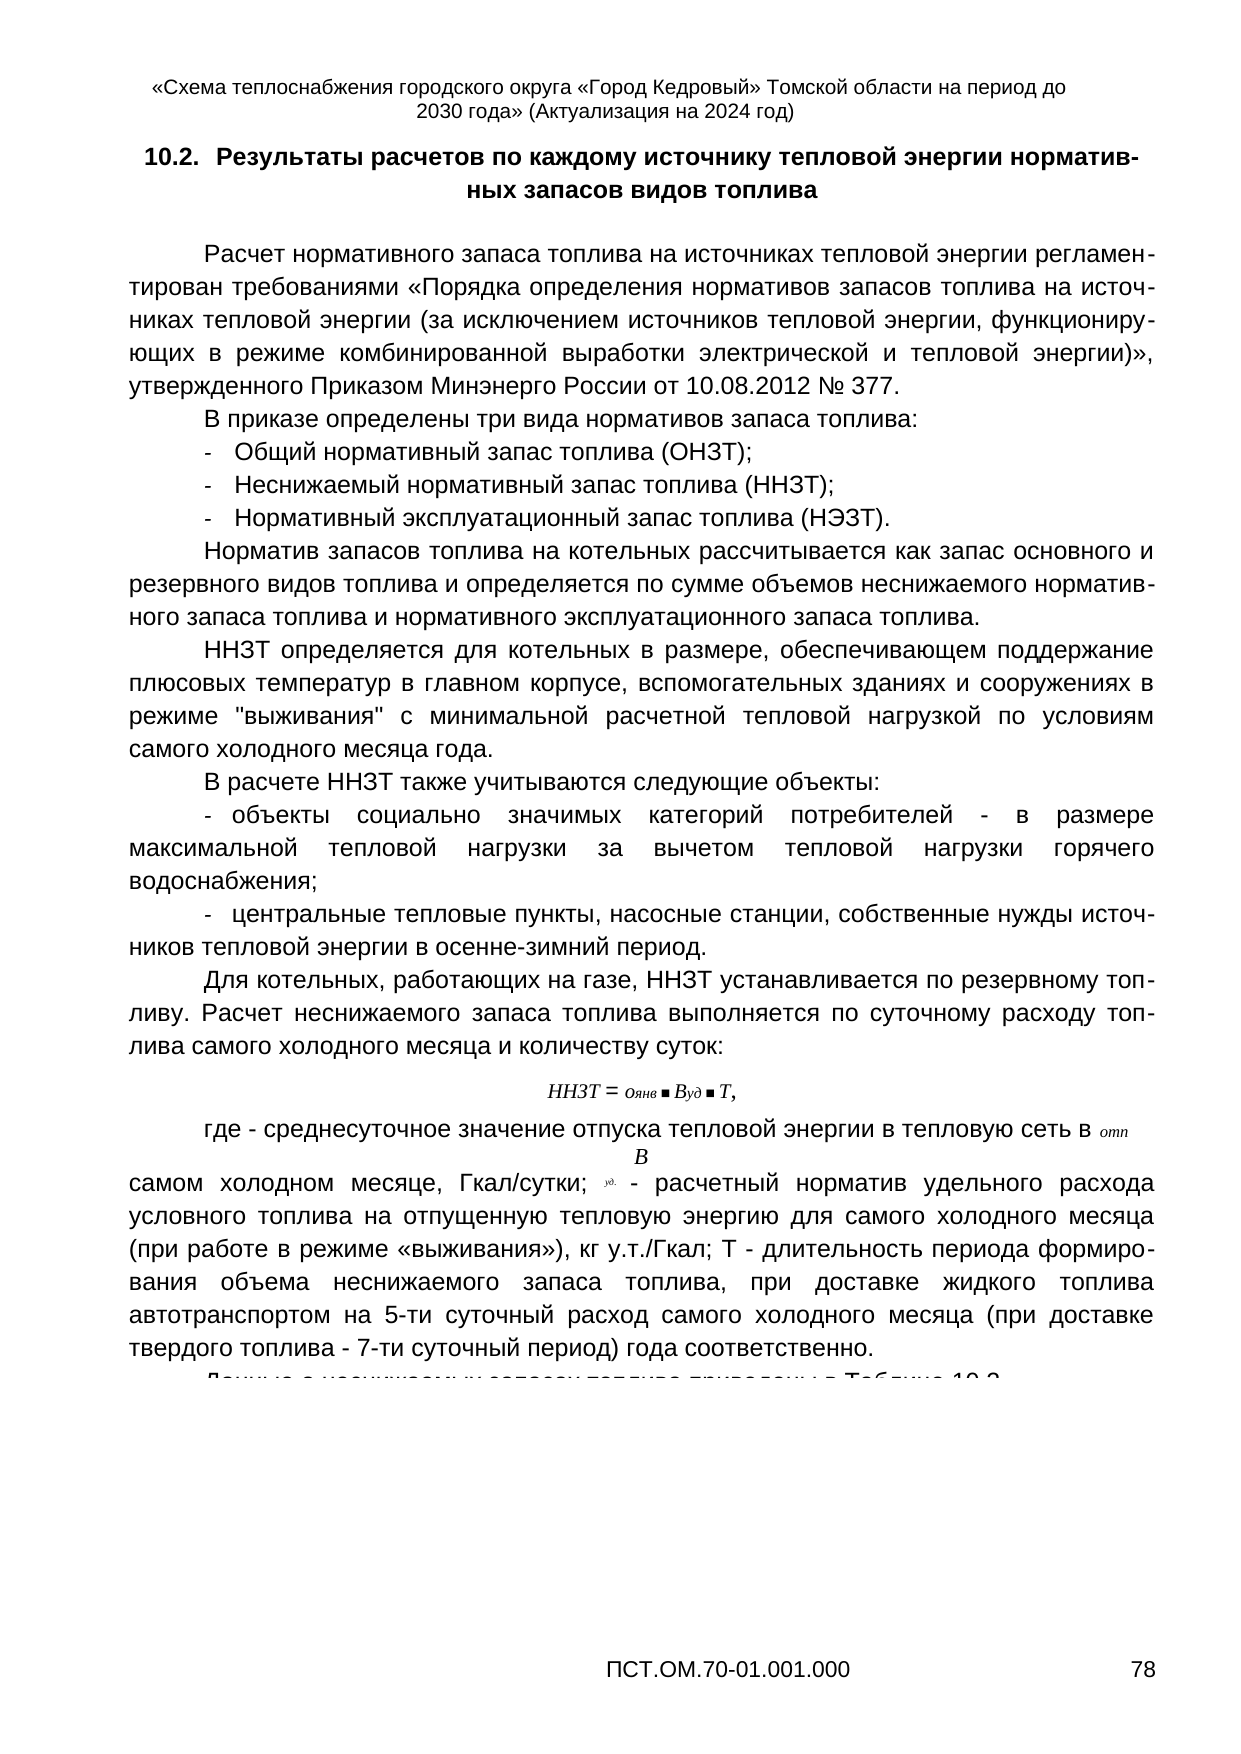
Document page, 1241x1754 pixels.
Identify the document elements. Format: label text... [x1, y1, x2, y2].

text Норматив запасов топлива на котельных рассчитывается как запас основного и резервного видов топлива и определяется по сумме объемов неснижаемого нормативного запаса топлива и нормативного эксплуатационного запаса топлива. [129, 536, 1155, 631]
list центральные тепловые пункты, насосные станции, собственные нужды источников тепловой энергии в осенне-зимний период. [129, 899, 1155, 961]
list Нормативный эксплуатационный запас топлива (НЭЗТ). [129, 503, 1155, 532]
text В расчете ННЗТ также учитываются следующие объекты: [129, 767, 1155, 796]
list Неснижаемый нормативный запас топлива (ННЗТ); [129, 470, 1155, 499]
text где - среднесуточное значение отпуска тепловой энергии в тепловую сеть в отп [204, 1114, 1155, 1143]
list Результаты расчетов по каждому источнику тепловой энергии норматив- ных запасов видов топлива [129, 142, 1155, 203]
list объекты социально значимых категорий потребителей - в размере максимальной тепловой нагрузки за вычетом тепловой нагрузки горячего водоснабжения; [129, 800, 1155, 895]
text Для котельных, работающих на газе, ННЗТ устанавливается по резервному топливу. Расчет неснижаемого запаса топлива выполняется по суточному расходу топлива самого холодного месяца и количеству суток: [129, 965, 1155, 1060]
text самом холодном месяце, Гкал/сутки; уд. - расчетный норматив удельного расхода условного топлива на отпущенную тепловую энергию для самого холодного месяца (при работе в режиме «выживания»), кг у.т./Гкал; Т - длительность периода формирования объема неснижаемого запаса топлива, при доставке жидкого топлива автотранспортом на 5-ти суточный расход самого холодного месяца (при доставке твердого топлива - 7-ти суточный период) года соответственно. [129, 1168, 1155, 1362]
text ННЗТ = оянв ■ Вуд ■ T, [129, 1075, 1155, 1103]
text 78 [1122, 1656, 1156, 1682]
text ПСТ.ОМ.70-01.001.000 [606, 1656, 850, 1682]
text В приказе определены три вида нормативов запаса топлива: [129, 404, 1155, 433]
text B [129, 1149, 1155, 1168]
text 2030 года» (Актуализация на 2024 год) [416, 99, 1155, 123]
text Расчет нормативного запаса топлива на источниках тепловой энергии регламентирован требованиями «Порядка определения нормативов запасов топлива на источниках тепловой энергии (за исключением источников тепловой энергии, функционирующих в режиме комбинированной выработки электрической и тепловой энергии)», утвержденного Приказом Минэнерго России от 10.08.2012 № 377. [129, 239, 1155, 400]
text «Схема теплоснабжения городского округа «Город Кедровый» Томской области на период до [129, 75, 1155, 99]
list Общий нормативный запас топлива (ОНЗТ); [129, 437, 1155, 466]
text ННЗТ определяется для котельных в размере, обеспечивающем поддержание плюсовых температур в главном корпусе, вспомогательных зданиях и сооружениях в режиме "выживания" с минимальной расчетной тепловой нагрузкой по условиям самого холодного месяца года. [129, 635, 1155, 763]
